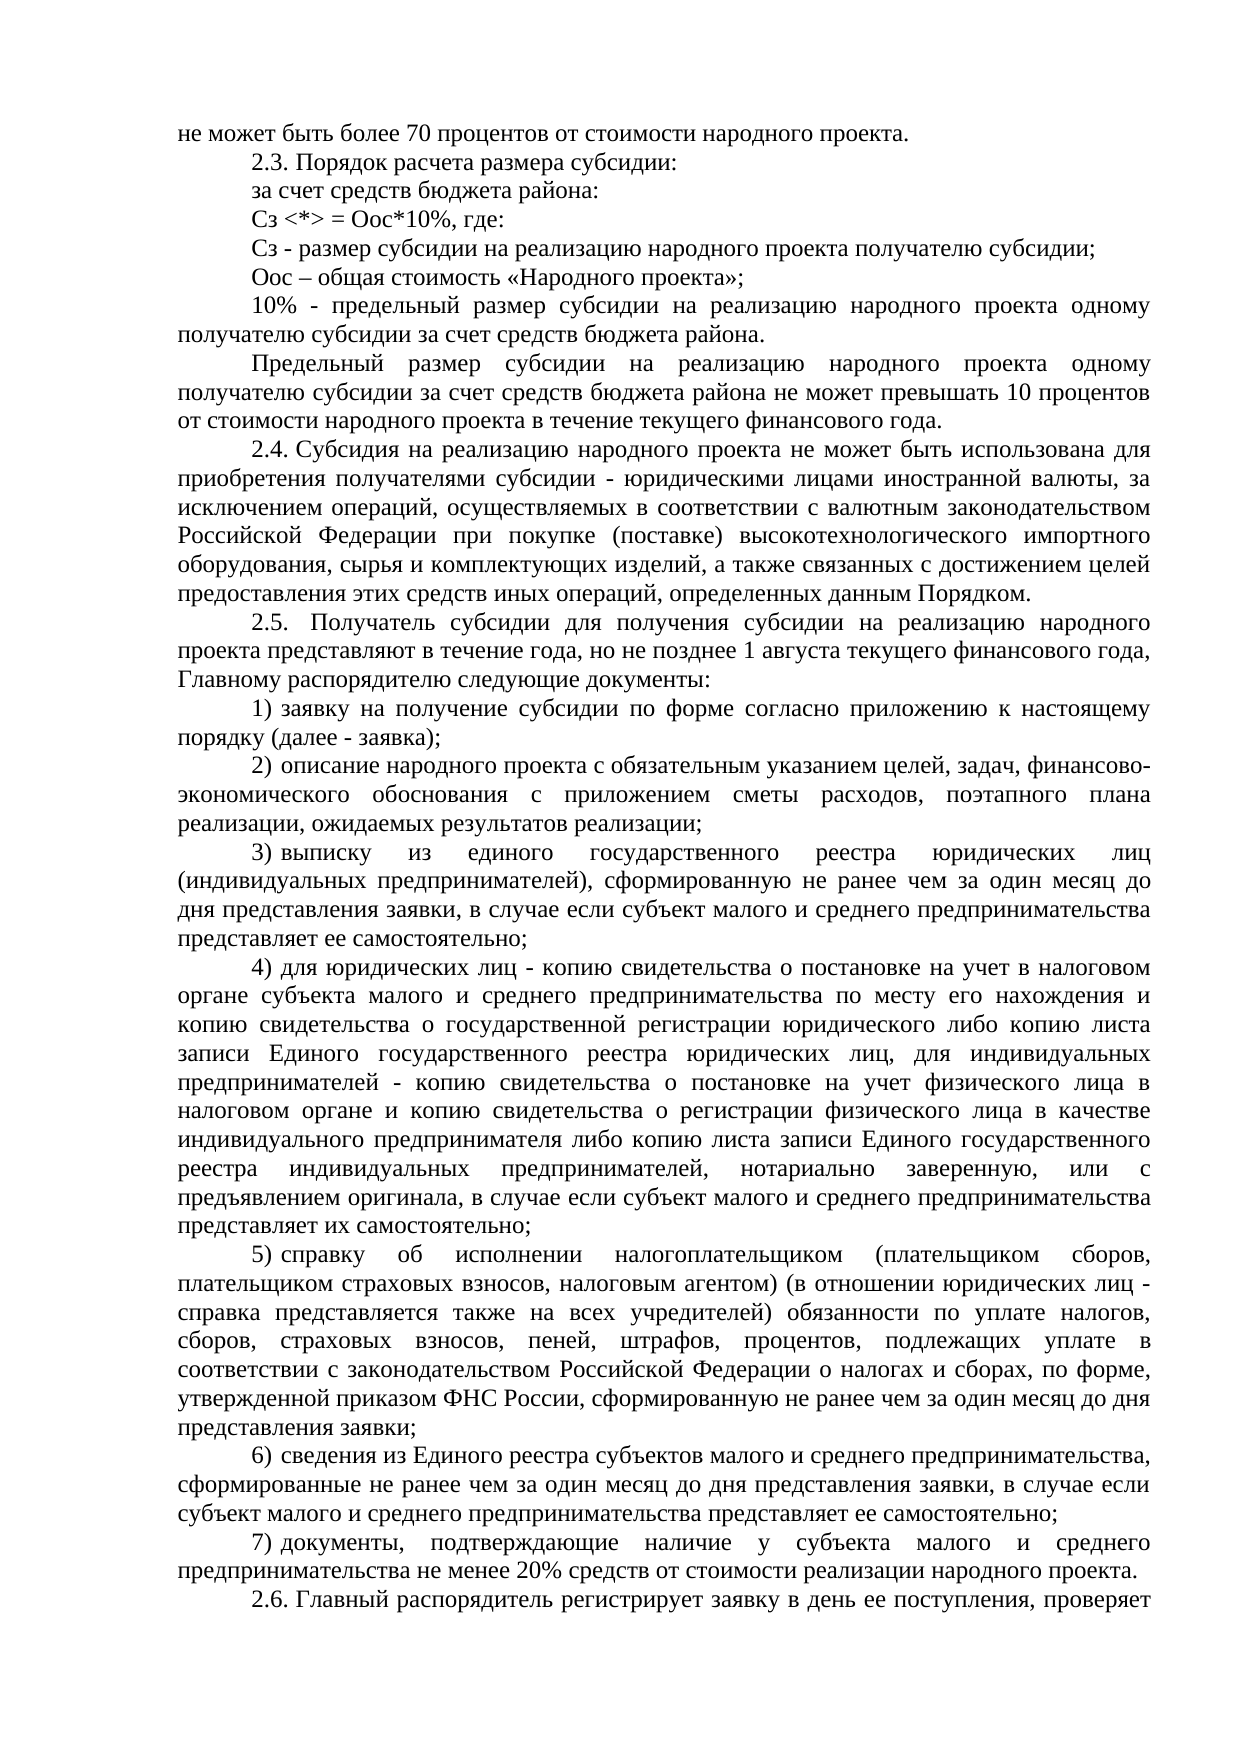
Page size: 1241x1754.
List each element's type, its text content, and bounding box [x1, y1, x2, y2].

list выписку из единого государственного реестра юридических лиц (индивидуальных предпринимателей), сформированную не ранее чем за один месяц до дня представления заявки, в случае если субъект малого и среднего предпринимательства представляет ее самостоятельно; [177, 837, 1152, 952]
list Получатель субсидии для получения субсидии на реализацию народного проекта представляют в течение года, но не позднее 1 августа текущего финансового года, Главному распорядителю следующие документы: [177, 607, 1152, 693]
list документы, подтверждающие наличие у субъекта малого и среднего предпринимательства не менее 20% средств от стоимости реализации народного проекта. [177, 1527, 1152, 1584]
text 10% - предельный размер субсидии на реализацию народного проекта одному получателю субсидии за счет средств бюджета района. [177, 291, 1152, 348]
list Субсидия на реализацию народного проекта не может быть использована для приобретения получателями субсидии - юридическими лицами иностранной валюты, за исключением операций, осуществляемых в соответствии с валютным законодательством Российской Федерации при покупке (поставке) высокотехнологического импортного оборудования, сырья и комплектующих изделий, а также связанных с достижением целей предоставления этих средств иных операций, определенных данным Порядком. [177, 434, 1152, 607]
text Сз - размер субсидии на реализацию народного проекта получателю субсидии; [177, 233, 1152, 262]
list Порядок расчета размера субсидии: [177, 147, 1152, 176]
list сведения из Единого реестра субъектов малого и среднего предпринимательства, сформированные не ранее чем за один месяц до дня представления заявки, в случае если субъект малого и среднего предпринимательства представляет ее самостоятельно; [177, 1441, 1152, 1527]
text Предельный размер субсидии на реализацию народного проекта одному получателю субсидии за счет средств бюджета района не может превышать 10 процентов от стоимости народного проекта в течение текущего финансового года. [177, 348, 1152, 434]
text Сз <*> = Оос*10%, где: [177, 204, 1152, 233]
list заявку на получение субсидии по форме согласно приложению к настоящему порядку (далее - заявка); [177, 693, 1152, 751]
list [177, 1584, 1152, 1613]
list описание народного проекта с обязательным указанием целей, задач, финансово-экономического обоснования с приложением сметы расходов, поэтапного плана реализации, ожидаемых результатов реализации; [177, 751, 1152, 837]
list для юридических лиц - копию свидетельства о постановке на учет в налоговом органе субъекта малого и среднего предпринимательства по месту его нахождения и копию свидетельства о государственной регистрации юридического либо копию листа записи Единого государственного реестра юридических лиц, для индивидуальных предпринимателей - копию свидетельства о постановке на учет физического лица в налоговом органе и копию свидетельства о регистрации физического лица в качестве индивидуального предпринимателя либо копию листа записи Единого государственного реестра индивидуальных предпринимателей, нотариально заверенную, или с предъявлением оригинала, в случае если субъект малого и среднего предпринимательства представляет их самостоятельно; [177, 952, 1152, 1239]
text за счет средств бюджета района: [177, 176, 1152, 204]
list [177, 118, 1152, 147]
text Оос – общая стоимость «Народного проекта»; [177, 262, 1152, 291]
list справку об исполнении налогоплательщиком (плательщиком сборов, плательщиком страховых взносов, налоговым агентом) (в отношении юридических лиц - справка представляется также на всех учредителей) обязанности по уплате налогов, сборов, страховых взносов, пеней, штрафов, процентов, подлежащих уплате в соответствии с законодательством Российской Федерации о налогах и сборах, по форме, утвержденной приказом ФНС России, сформированную не ранее чем за один месяц до дня представления заявки; [177, 1239, 1152, 1441]
